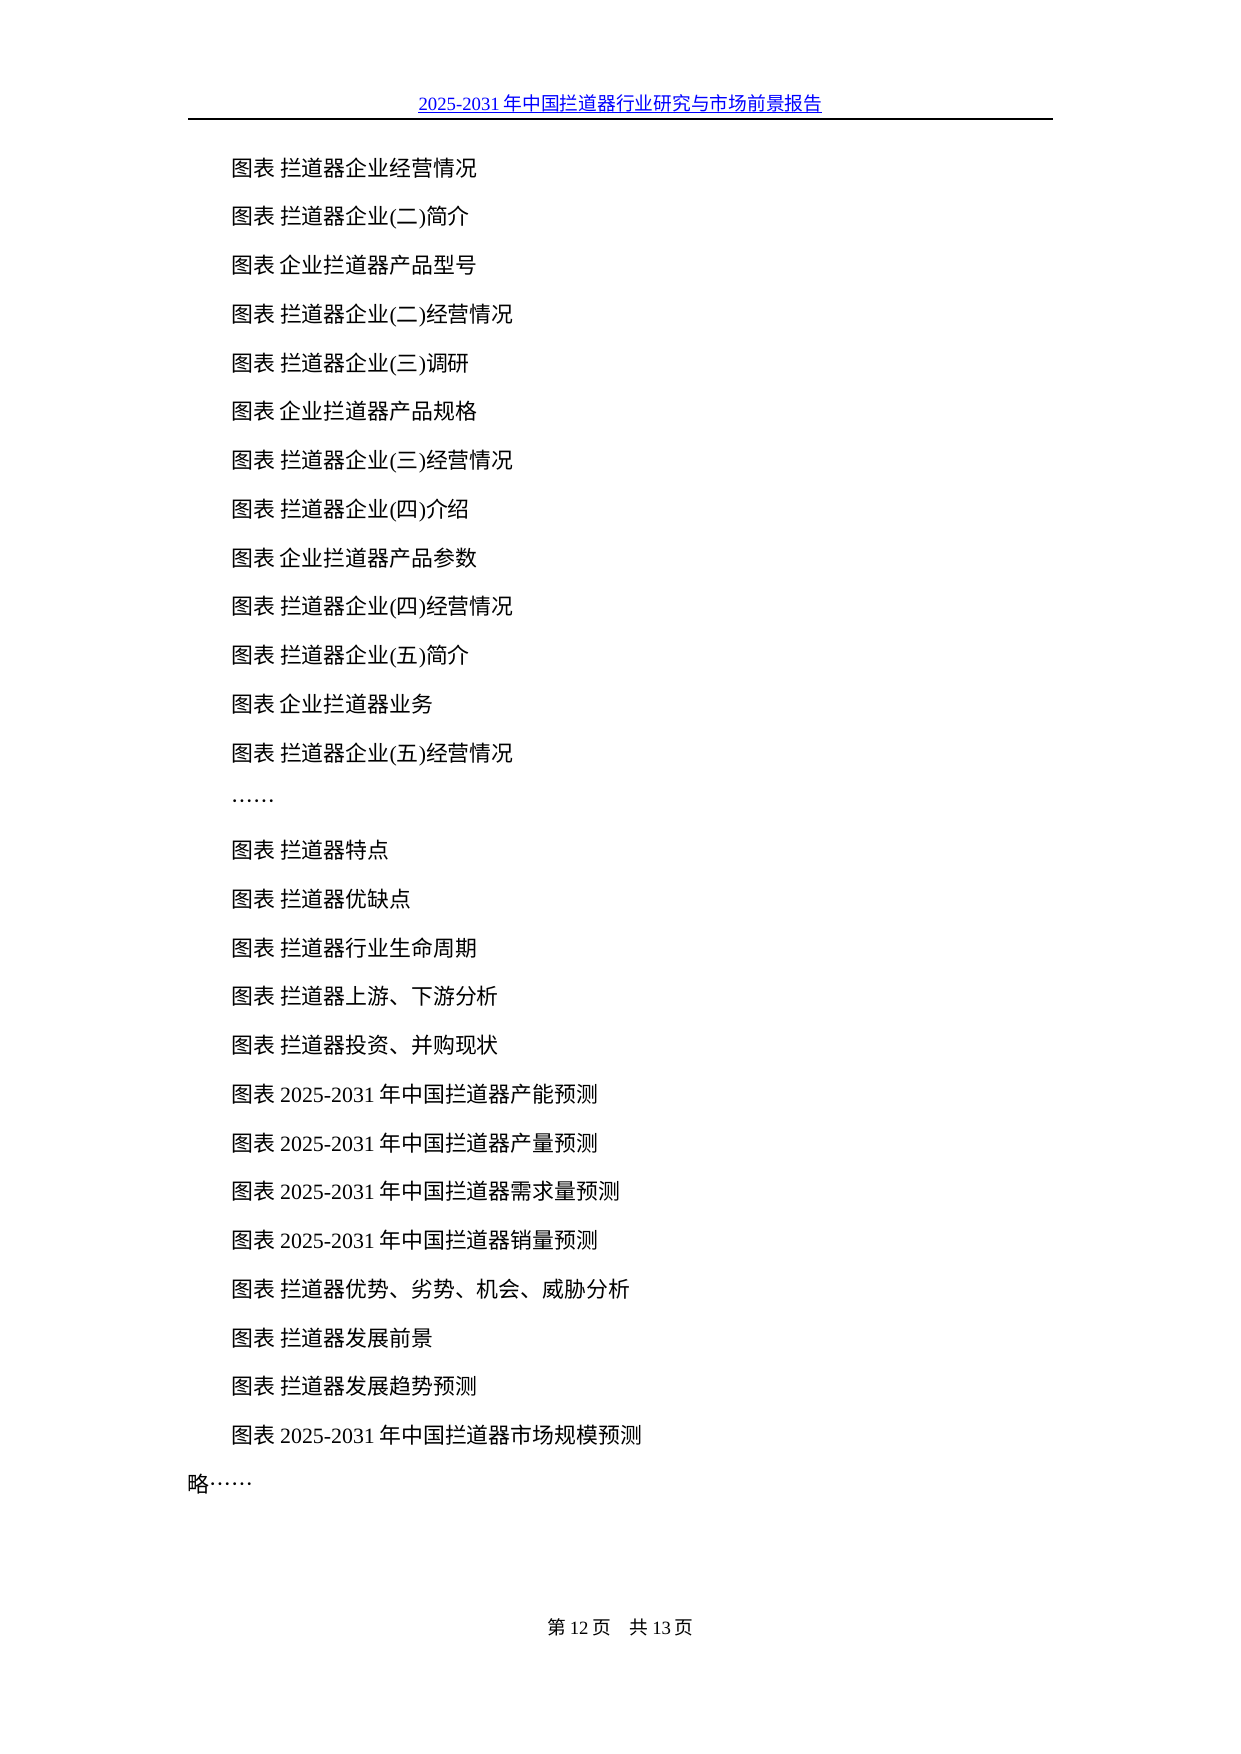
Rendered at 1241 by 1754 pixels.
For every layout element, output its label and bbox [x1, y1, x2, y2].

text [187, 150, 1053, 1499]
